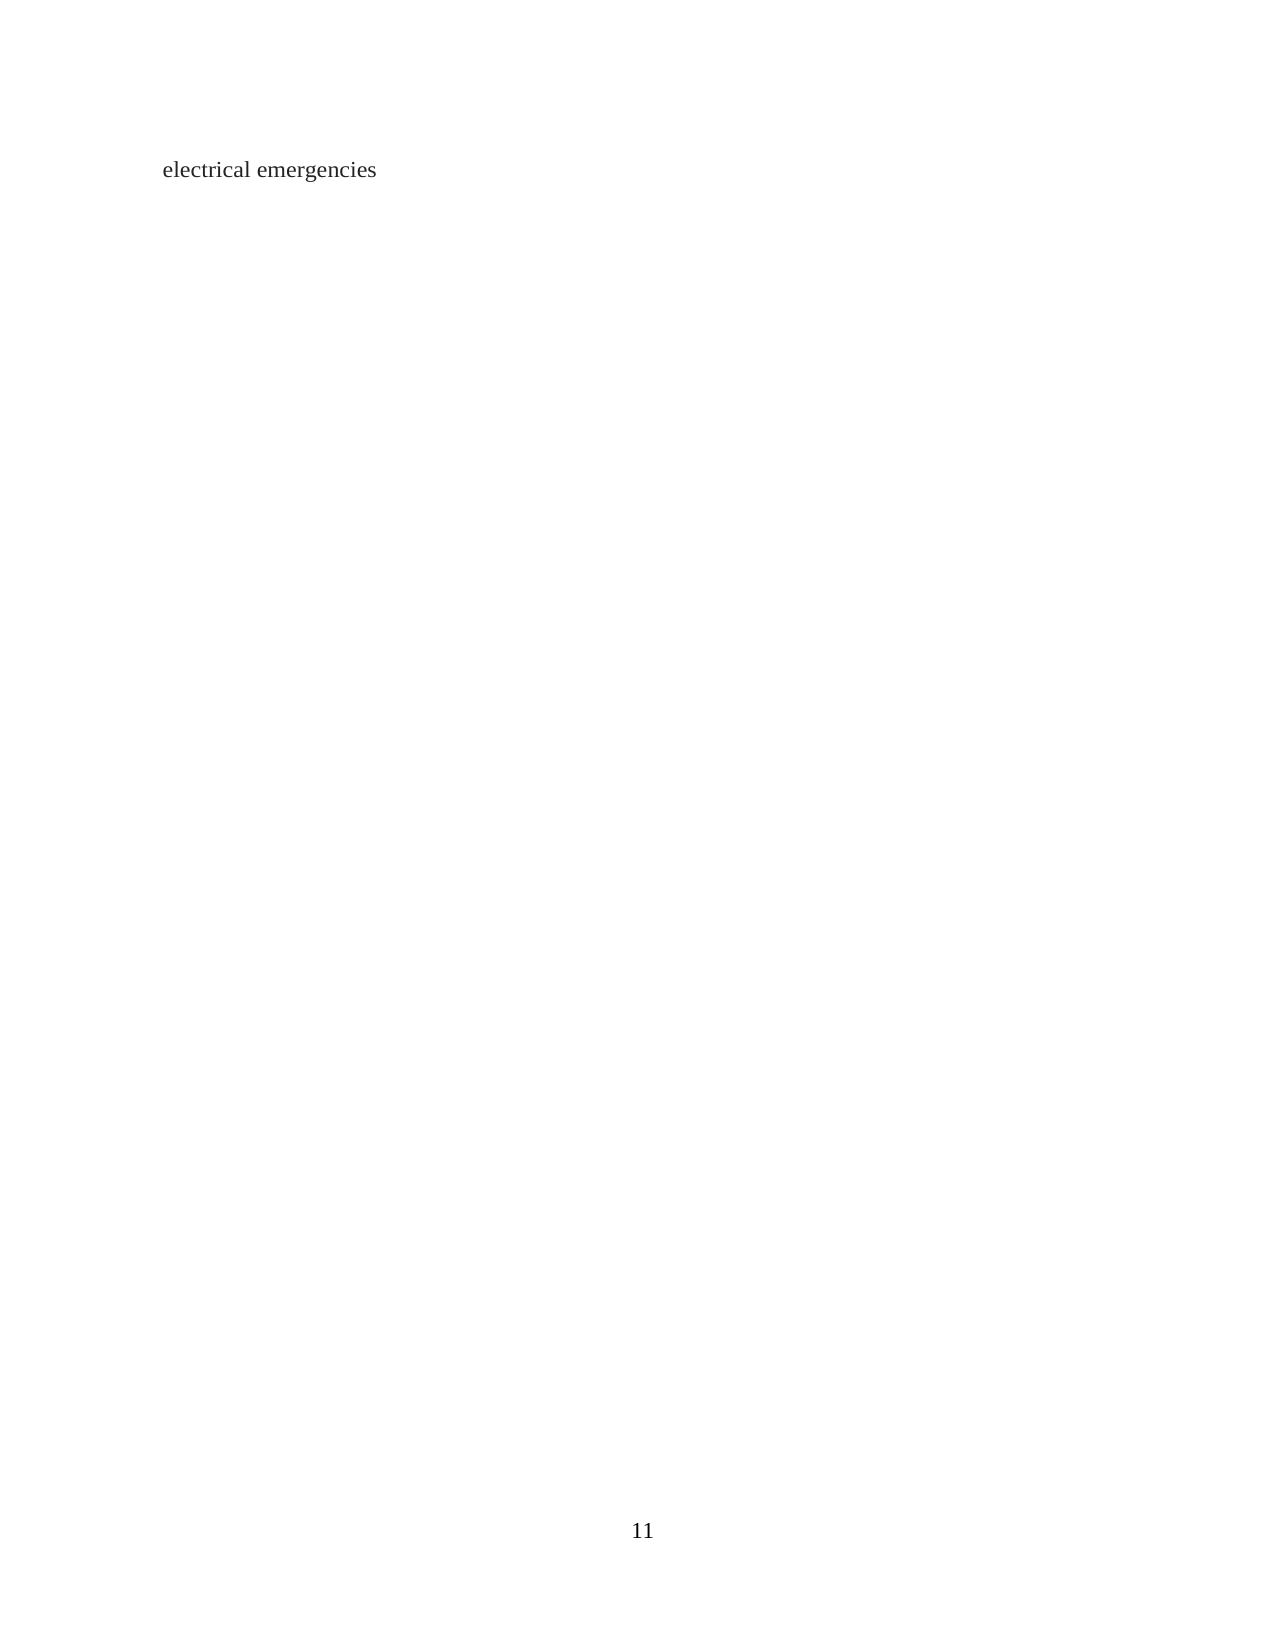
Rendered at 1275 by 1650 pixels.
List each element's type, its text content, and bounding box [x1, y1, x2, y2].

list Respond to hazards related to electrical emergencies [127, 156, 517, 183]
